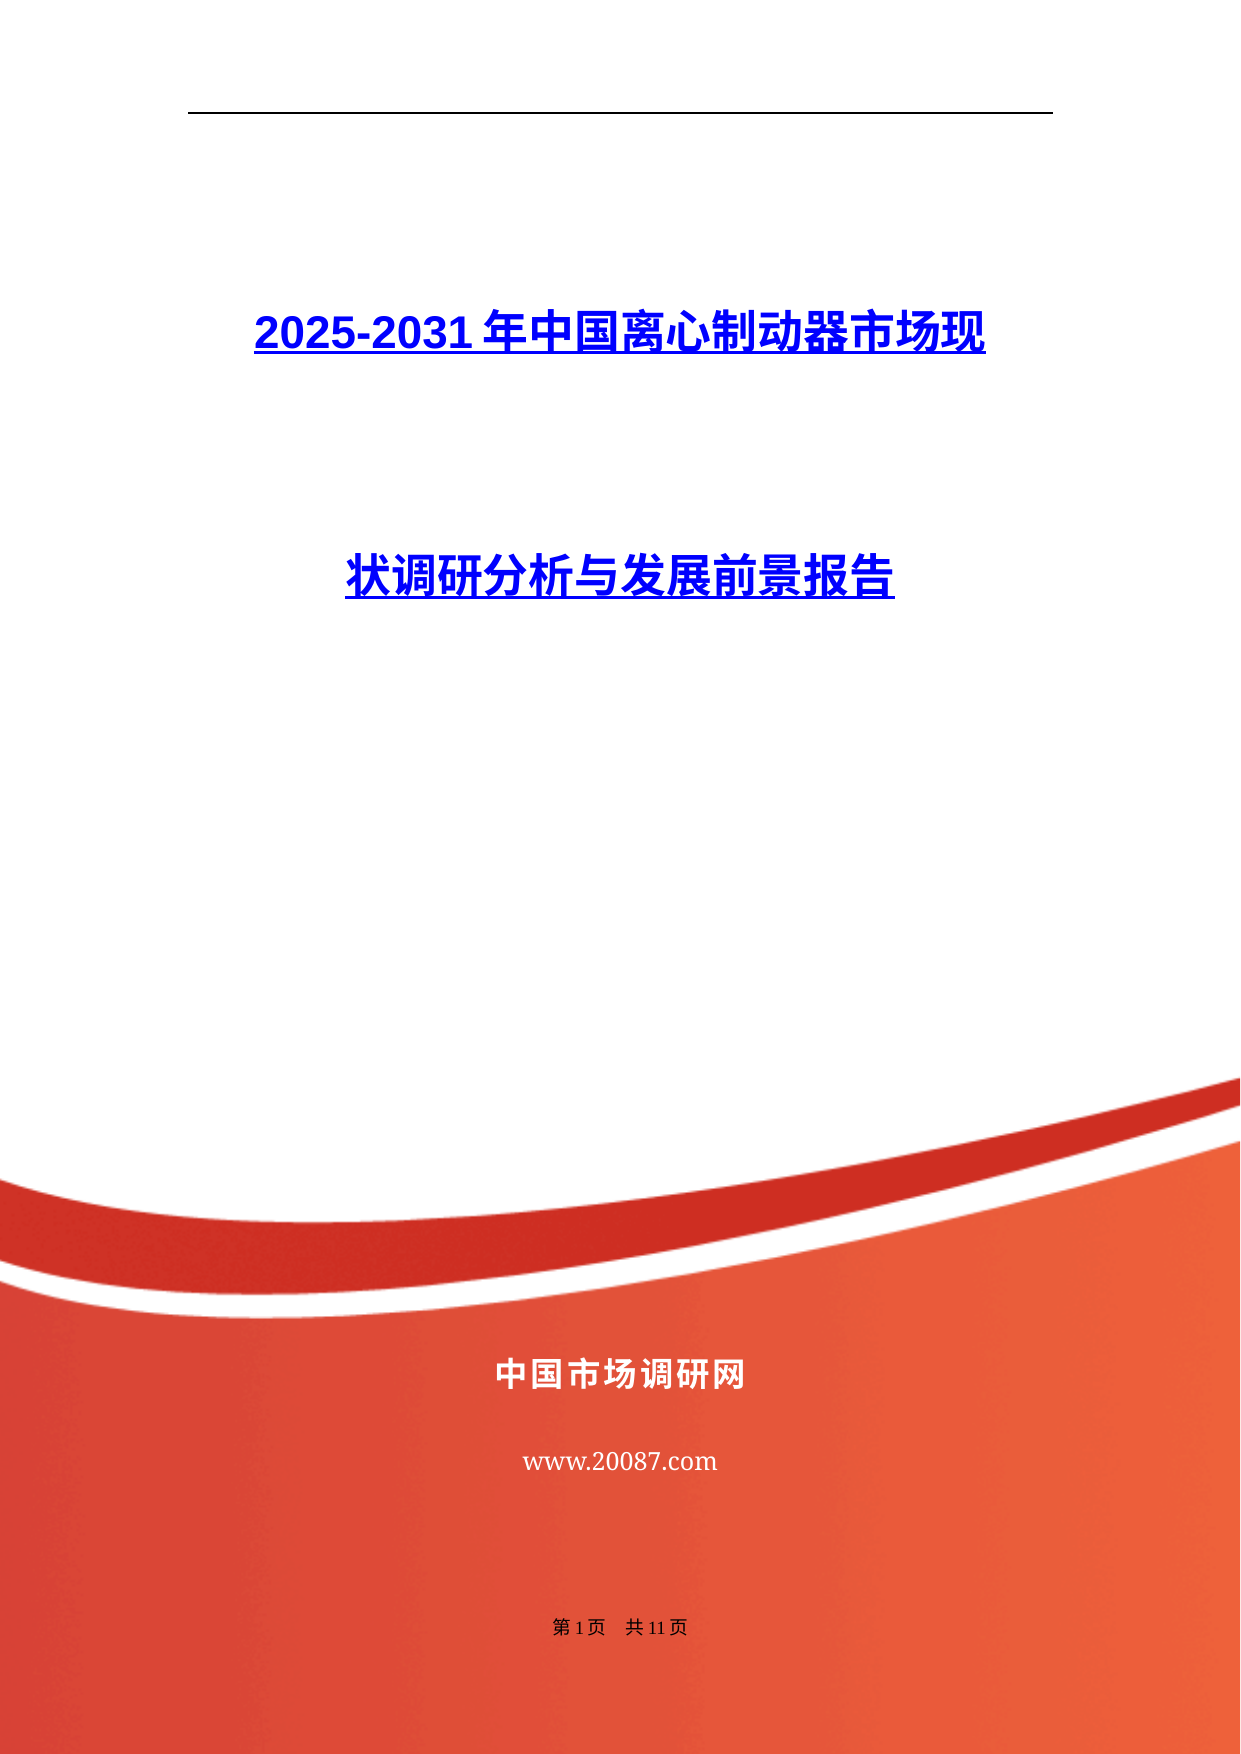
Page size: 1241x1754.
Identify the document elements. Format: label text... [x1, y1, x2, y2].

picture [0, 1006, 1241, 1754]
table_header 2025-2031年中国离心制动器市场现状调研分析与发展前景报告 [188, 207, 1053, 773]
subtitle 中国市场调研网 [187, 1339, 1053, 1404]
text www.20087.com [187, 1428, 1053, 1493]
